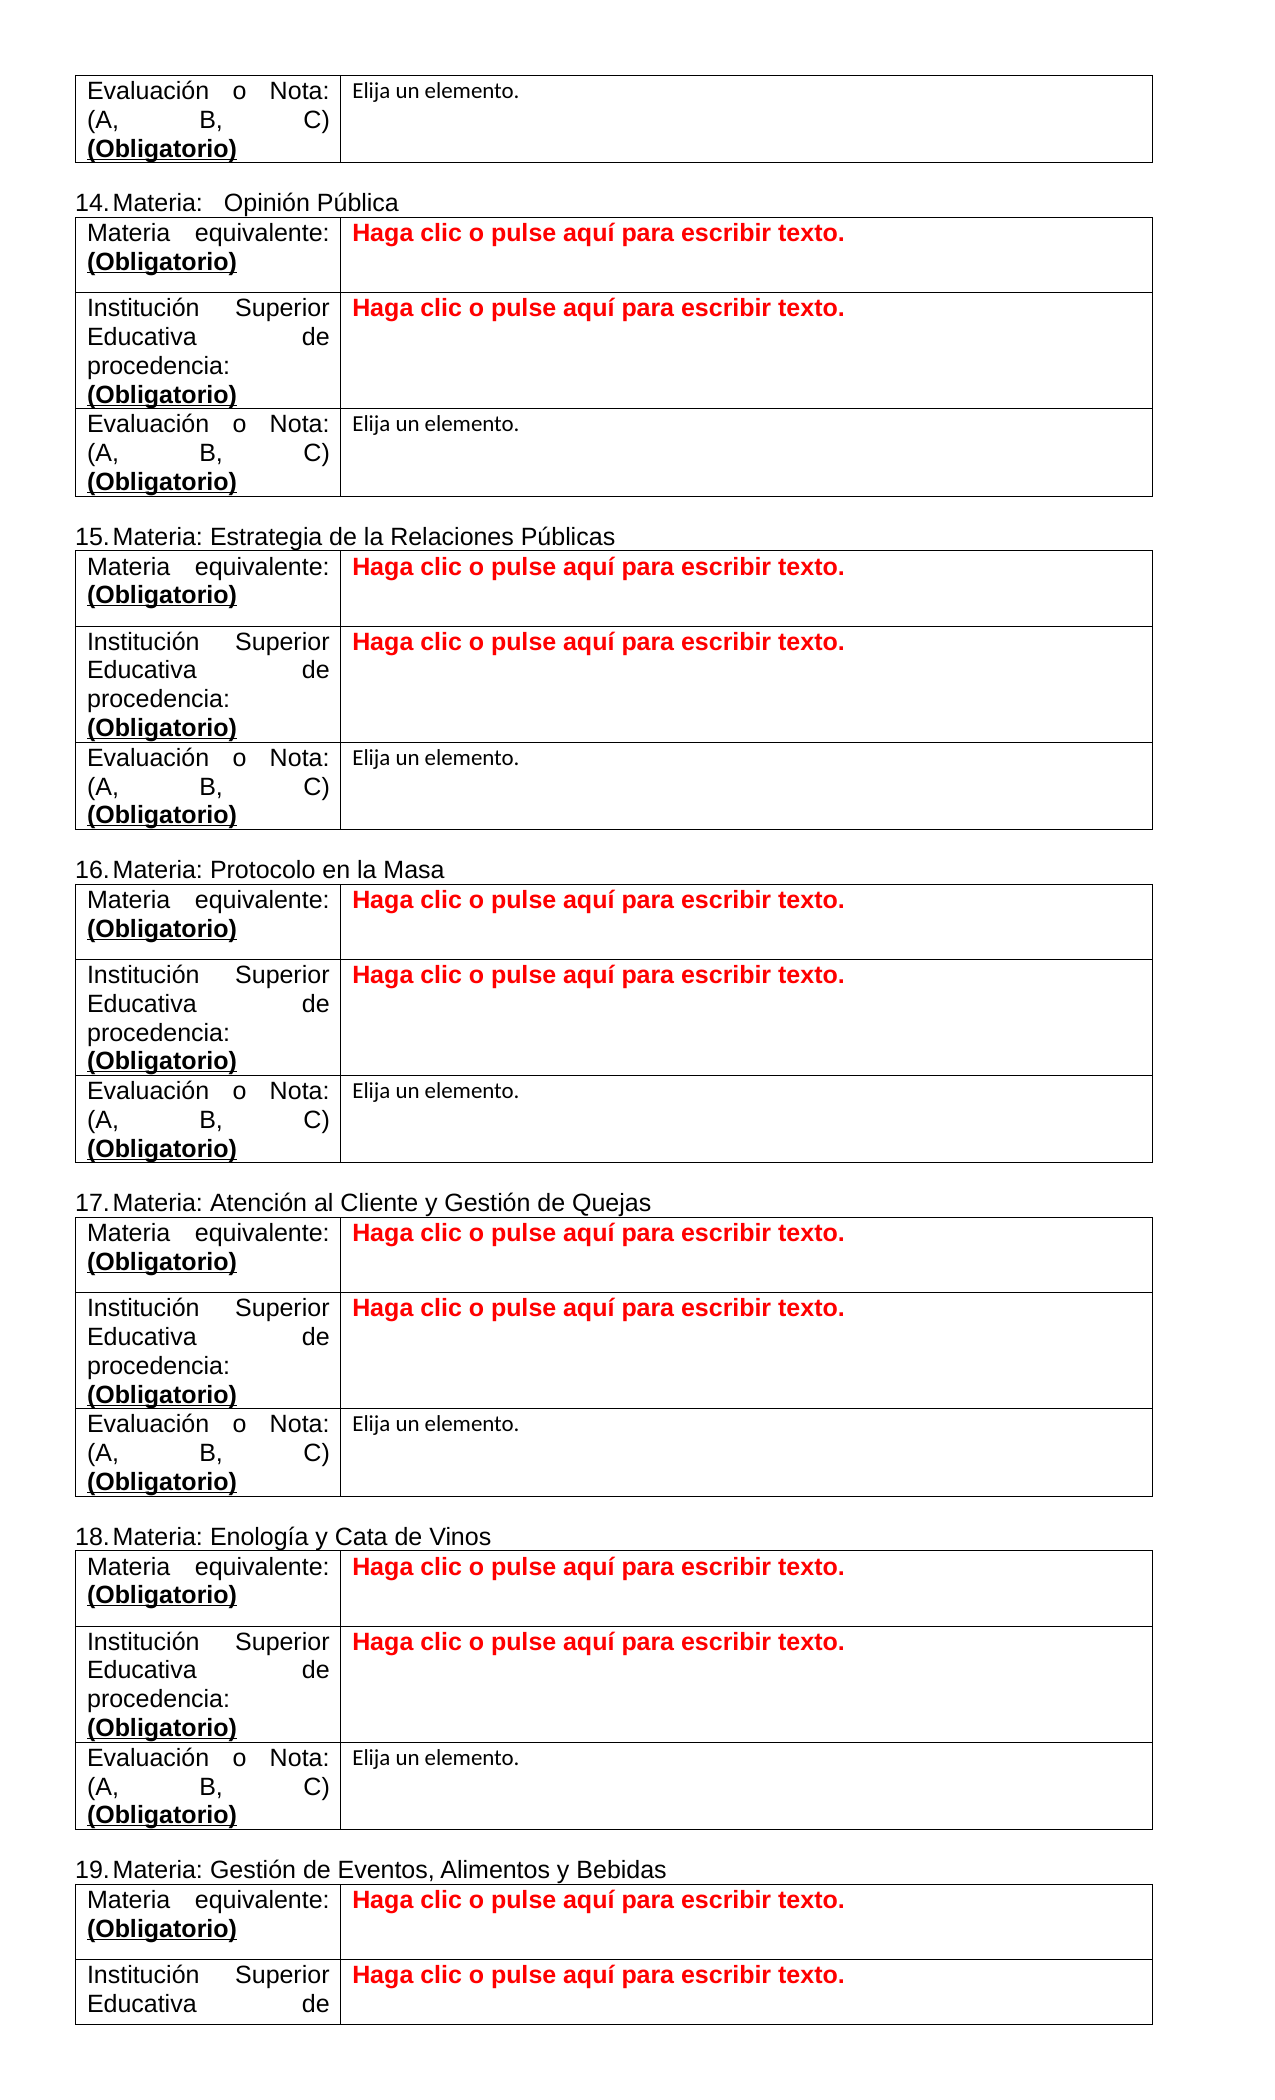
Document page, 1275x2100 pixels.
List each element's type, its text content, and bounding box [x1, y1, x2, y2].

table_header Materia equivalente: (Obligatorio) [76, 551, 340, 626]
table_cell Evaluación o Nota: (A, B, C) (Obligatorio) [76, 1076, 340, 1162]
table_cell [341, 1960, 1152, 2024]
table_cell Evaluación o Nota: (A, B, C) (Obligatorio) [76, 1409, 340, 1496]
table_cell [76, 409, 340, 496]
table_cell [341, 293, 1152, 408]
table_cell Institución Superior Educativa de procedencia: (Obligatorio) [76, 627, 340, 742]
table_header [341, 1885, 1152, 1959]
table_header [341, 1551, 1152, 1626]
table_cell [76, 1743, 340, 1829]
table_cell [341, 960, 1152, 1075]
subtitle Materia: Protocolo en la Masa [75, 855, 1200, 884]
table_header [341, 551, 1152, 626]
table_header Materia equivalente: (Obligatorio) [76, 218, 340, 292]
subtitle Materia: Enología y Cata de Vinos [75, 1522, 1200, 1550]
table_cell [341, 1293, 1152, 1408]
table_cell Institución Superior Educativa de procedencia: (Obligatorio) [76, 1293, 340, 1408]
table_header [341, 885, 1152, 959]
table_header Materia equivalente: (Obligatorio) [76, 1885, 340, 1959]
subtitle Materia: Atención al Cliente y Gestión de Quejas [75, 1188, 1200, 1217]
table_cell [341, 1627, 1152, 1742]
subtitle Materia: Opinión Pública [75, 188, 1200, 217]
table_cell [76, 293, 340, 408]
subtitle Materia: Gestión de Eventos, Alimentos y Bebidas [75, 1855, 1200, 1884]
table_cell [76, 76, 340, 162]
table_cell Institución Superior Educativa de procedencia: (Obligatorio) [76, 960, 340, 1075]
subtitle Materia: Estrategia de la Relaciones Públicas [75, 522, 1200, 550]
table_header Materia equivalente: (Obligatorio) [76, 1551, 340, 1626]
table_header [341, 218, 1152, 292]
table_header [341, 1218, 1152, 1292]
table_header Materia equivalente: (Obligatorio) [76, 885, 340, 959]
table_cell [76, 1960, 340, 2024]
table_cell Evaluación o Nota: (A, B, C) (Obligatorio) [76, 743, 340, 829]
table_cell [341, 627, 1152, 742]
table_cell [76, 1627, 340, 1742]
table_header Materia equivalente: (Obligatorio) [76, 1218, 340, 1292]
